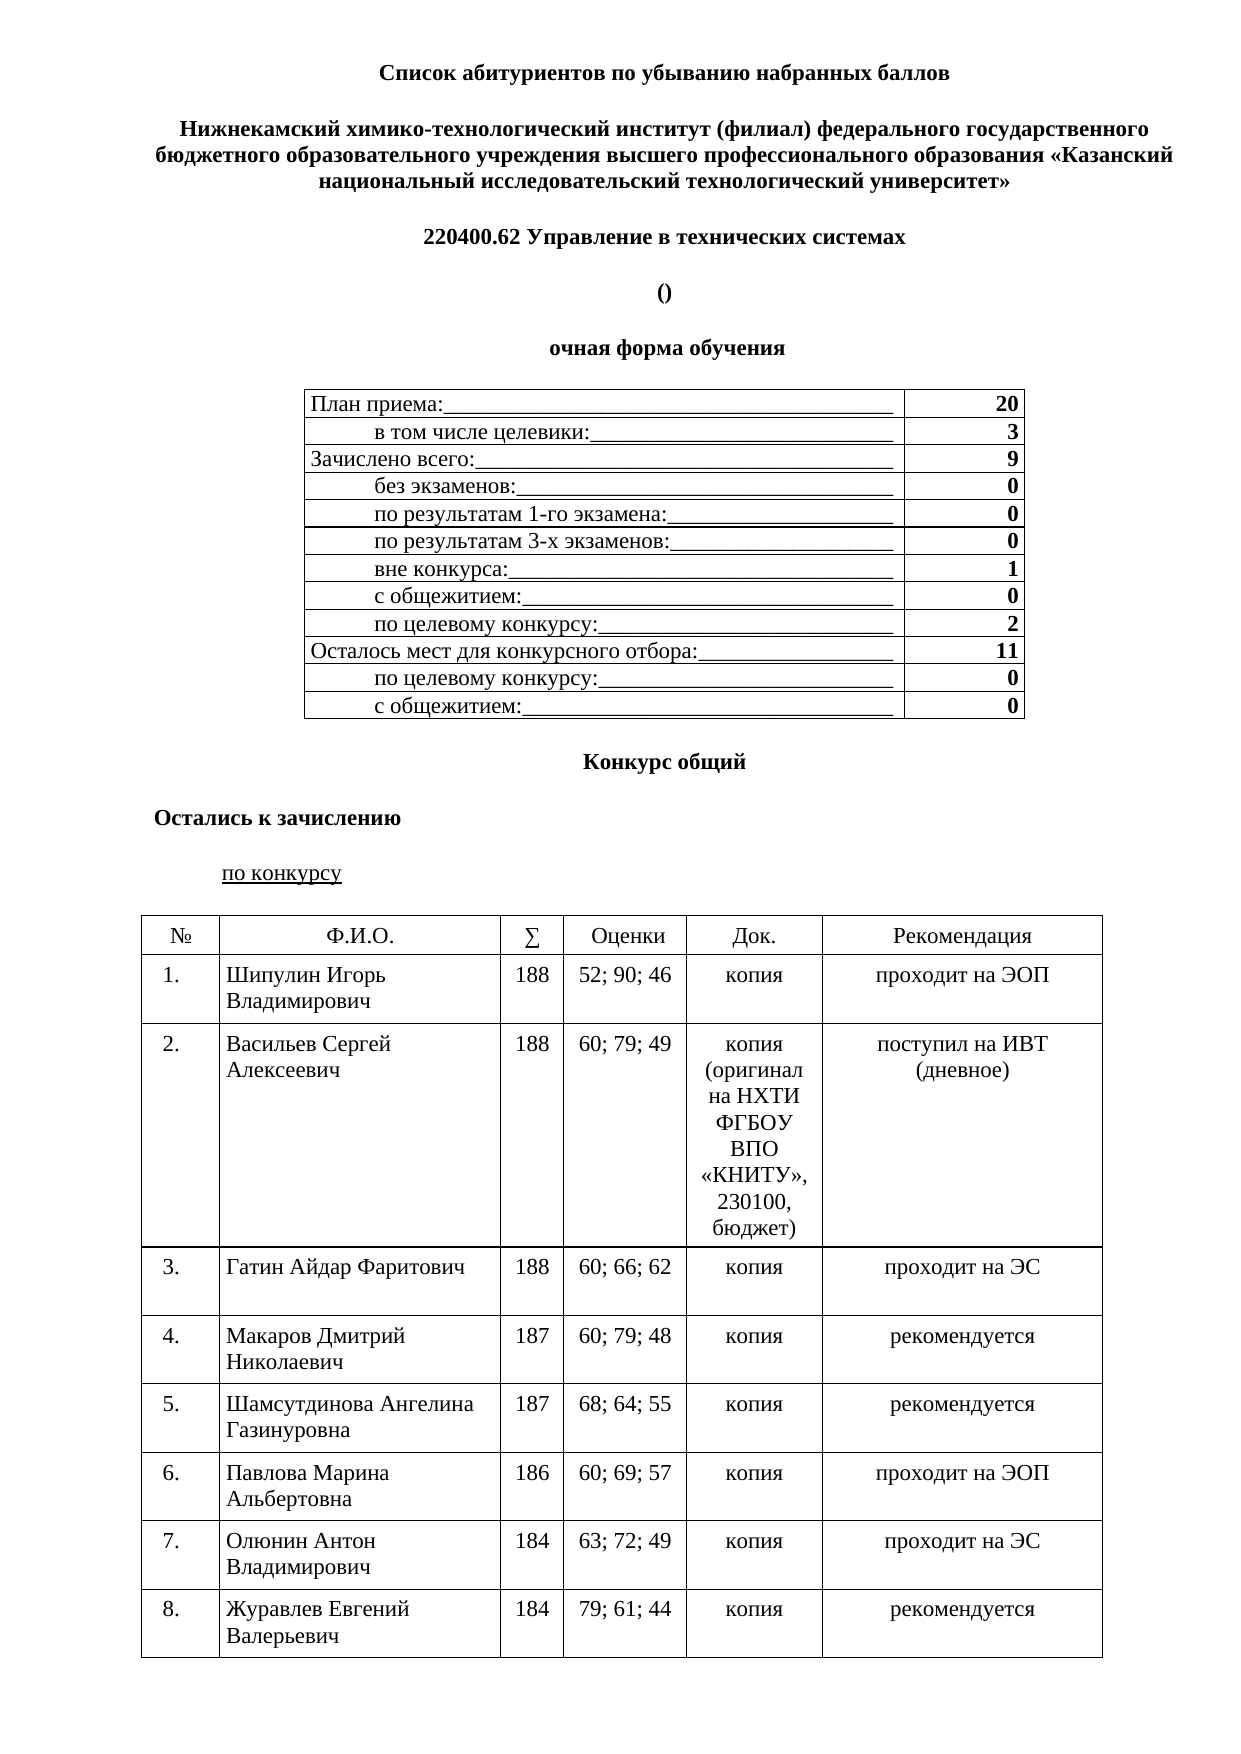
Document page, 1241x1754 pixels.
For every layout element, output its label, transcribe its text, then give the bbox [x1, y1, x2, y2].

table_cell 1 [905, 555, 1024, 581]
table_cell проходит на ЭС [823, 1521, 1102, 1588]
table_cell с общежитием: [305, 582, 904, 608]
table_header Оценки [564, 916, 686, 954]
table_cell вне конкурса: [305, 555, 904, 581]
table_cell 60; 66; 62 [564, 1248, 686, 1315]
table_cell 187 [501, 1384, 563, 1452]
table_cell 0 [905, 500, 1024, 526]
table_cell 11 [905, 637, 1024, 663]
table_cell Осталось мест для конкурсного отбора: [305, 637, 904, 663]
table_header ∑ [501, 916, 563, 954]
table_cell Шамсутдинова Ангелина Газинуровна [220, 1384, 500, 1452]
table_cell 60; 69; 57 [564, 1453, 686, 1520]
table_cell 187 [501, 1316, 563, 1383]
table_cell 188 [501, 1024, 563, 1246]
table_cell в том числе целевики: [305, 418, 904, 444]
table_cell 0 [905, 664, 1024, 691]
table_cell [142, 1590, 219, 1657]
table_cell Зачислено всего: [305, 445, 904, 472]
table_cell 184 [501, 1590, 563, 1657]
table_cell [142, 1316, 219, 1383]
table_cell 60; 79; 48 [564, 1316, 686, 1383]
text Нижнекамский химико-технологический институт (филиал) федерального государственного бюджетного образовательного учреждения высшего профессионального образования «Казанский национальный исследовательский технологический университет» [148, 114, 1181, 194]
table_cell без экзаменов: [305, 473, 904, 499]
table_cell [142, 1453, 219, 1520]
table_cell [142, 955, 219, 1023]
table_header Док. [687, 916, 822, 954]
table_cell рекомендуется [823, 1316, 1102, 1383]
table_cell 0 [905, 582, 1024, 608]
table_cell Макаров Дмитрий Николаевич [220, 1316, 500, 1383]
table_cell копия (оригинал на НХТИ ФГБОУ ВПО «КНИТУ», 230100, бюджет) [687, 1024, 822, 1246]
table_cell поступил на ИВТ (дневное) [823, 1024, 1102, 1246]
table_cell 188 [501, 955, 563, 1023]
table_cell 186 [501, 1453, 563, 1520]
text Список абитуриентов по убыванию набранных баллов [148, 59, 1181, 85]
table_cell 60; 79; 49 [564, 1024, 686, 1246]
table_cell копия [687, 1521, 822, 1588]
table_header Рекомендация [823, 916, 1102, 954]
table_cell копия [687, 1590, 822, 1657]
table_cell по целевому конкурсу: [305, 610, 904, 636]
table_cell 184 [501, 1521, 563, 1588]
table_cell 68; 64; 55 [564, 1384, 686, 1452]
table_cell Шипулин Игорь Владимирович [220, 955, 500, 1023]
table_cell по целевому конкурсу: [305, 664, 904, 691]
table_cell 52; 90; 46 [564, 955, 686, 1023]
table_header № [142, 916, 219, 954]
table_cell 2 [905, 610, 1024, 636]
table_header План приема: [305, 390, 904, 417]
table_cell [142, 1024, 219, 1246]
text по конкурсу [148, 859, 1181, 886]
table_cell проходит на ЭОП [823, 955, 1102, 1023]
table_cell [142, 1521, 219, 1588]
text () [148, 278, 1181, 305]
table_cell с общежитием: [305, 692, 904, 718]
table_cell 63; 72; 49 [564, 1521, 686, 1588]
table_cell Журавлев Евгений Валерьевич [220, 1590, 500, 1657]
table_cell 0 [905, 528, 1024, 554]
table_cell проходит на ЭОП [823, 1453, 1102, 1520]
table_cell по результатам 1-го экзамена: [305, 500, 904, 526]
table_cell Васильев Сергей Алексеевич [220, 1024, 500, 1246]
table_cell [142, 1384, 219, 1452]
table_cell по результатам 3-х экзаменов: [305, 528, 904, 554]
table_header Ф.И.О. [220, 916, 500, 954]
text Конкурс общий [148, 748, 1181, 775]
table_cell копия [687, 1316, 822, 1383]
table_cell копия [687, 1384, 822, 1452]
table_cell 9 [905, 445, 1024, 472]
text 220400.62 Управление в технических системах [148, 223, 1181, 249]
table_cell [142, 1248, 219, 1315]
table_cell копия [687, 1453, 822, 1520]
table_cell Гатин Айдар Фаритович [220, 1248, 500, 1315]
table_cell Олюнин Антон Владимирович [220, 1521, 500, 1588]
table_cell 3 [905, 418, 1024, 444]
table_cell копия [687, 955, 822, 1023]
table_cell Павлова Марина Альбертовна [220, 1453, 500, 1520]
table_cell 0 [905, 692, 1024, 718]
table_cell 0 [905, 473, 1024, 499]
table_cell копия [687, 1248, 822, 1315]
table_cell 188 [501, 1248, 563, 1315]
table_cell 79; 61; 44 [564, 1590, 686, 1657]
text Остались к зачислению [148, 804, 1181, 830]
table_cell рекомендуется [823, 1590, 1102, 1657]
table_cell проходит на ЭС [823, 1248, 1102, 1315]
table_header 20 [905, 390, 1024, 417]
table_cell рекомендуется [823, 1384, 1102, 1452]
text очная форма обучения [148, 334, 1181, 360]
